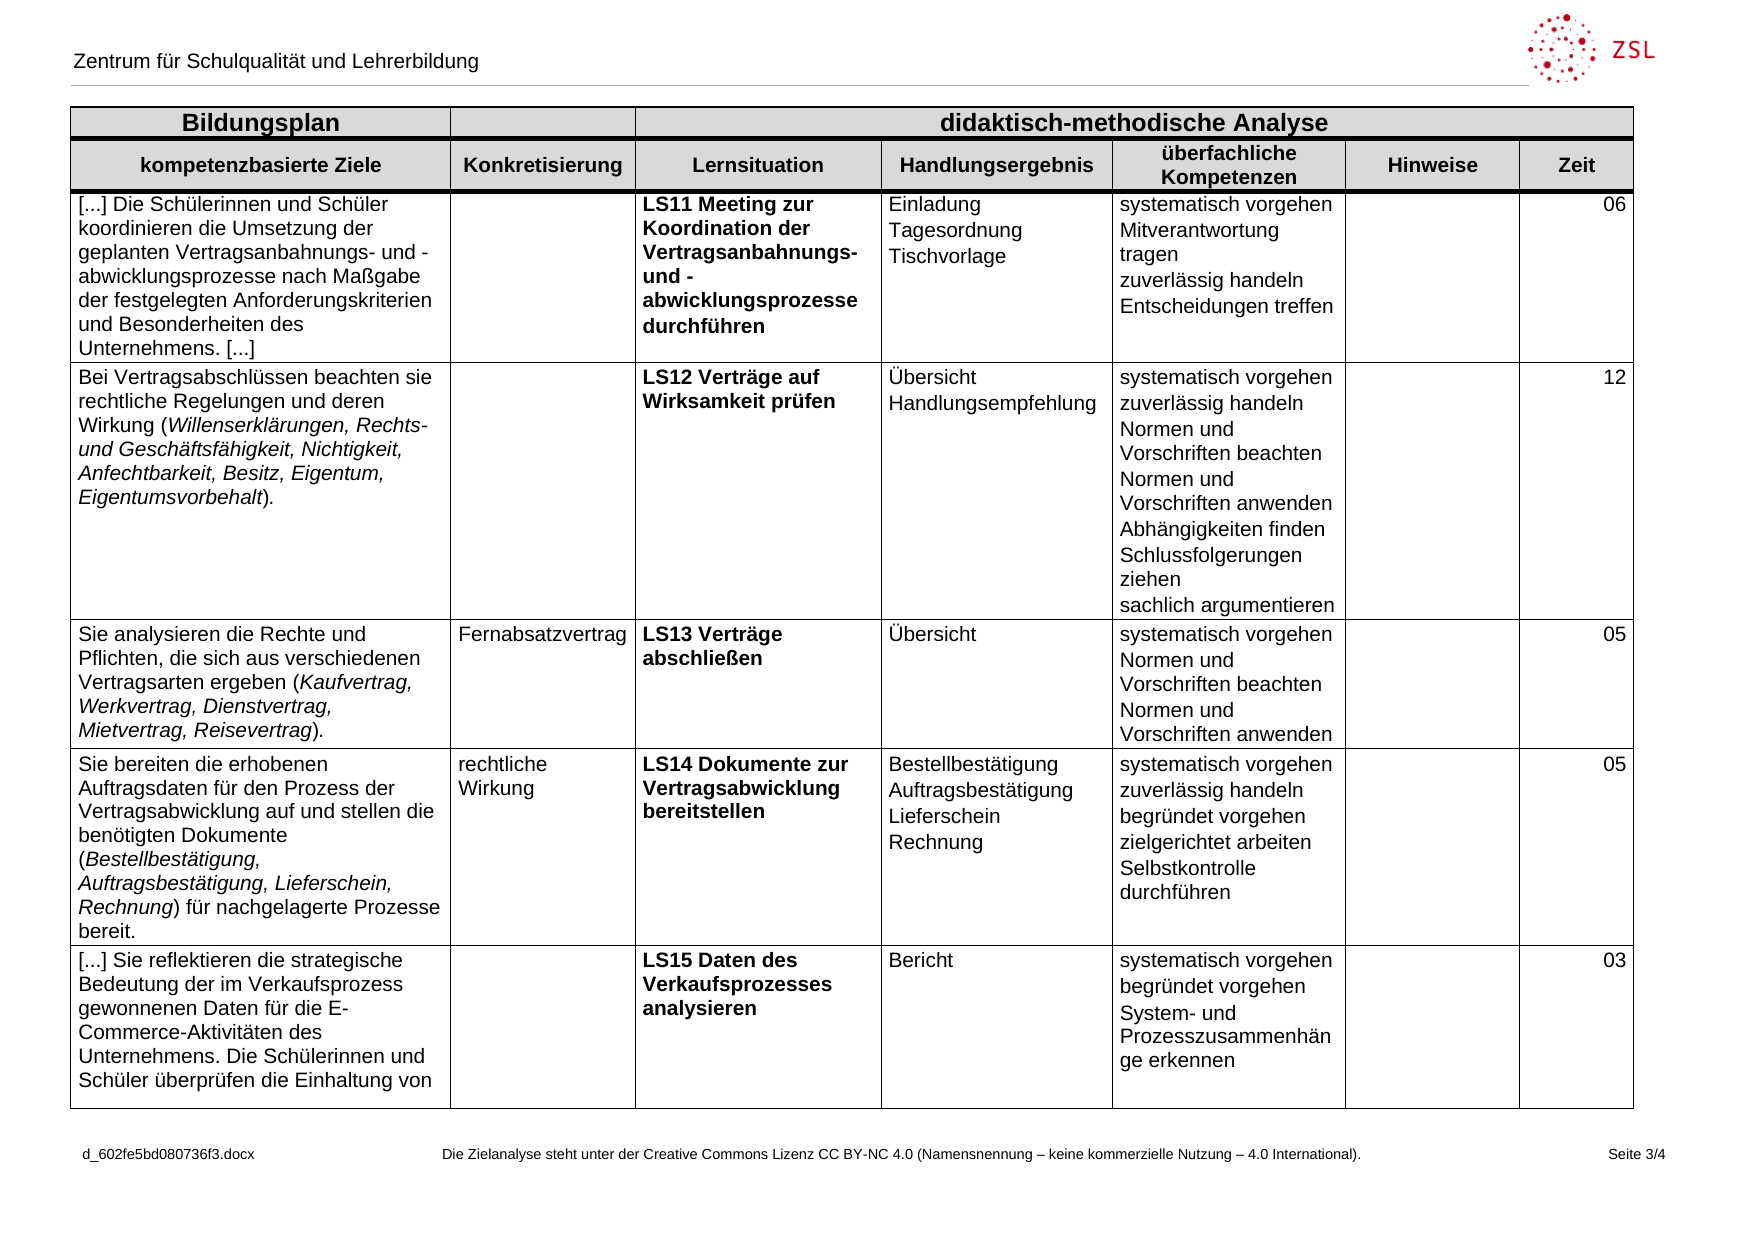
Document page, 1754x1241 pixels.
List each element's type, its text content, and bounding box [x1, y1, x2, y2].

table_header Bildungsplan [71, 108, 450, 136]
table_cell Zeit [1520, 141, 1633, 189]
table_cell Einladung Tagesordnung Tischvorlage [882, 194, 1112, 362]
table_cell systematisch vorgehen begründet vorgehen System- und Prozesszusammenhänge erkennen [1113, 946, 1345, 1108]
table_cell Sie analysieren die Rechte und Pflichten, die sich aus verschiedenen Vertragsarten ergeben (Kaufvertrag, Werkvertrag, Dienstvertrag, Mietvertrag, Reisevertrag). [71, 620, 450, 748]
table_cell LS14 Dokumente zur Vertragsabwicklung bereitstellen [636, 749, 881, 945]
table_cell [...] Die Schülerinnen und Schüler koordinieren die Umsetzung der geplanten Vertragsanbahnungs- und -abwicklungsprozesse nach Maßgabe der festgelegten Anforderungskriterien und Besonderheiten des Unternehmens. [...] [71, 194, 450, 362]
table_header [451, 108, 635, 136]
table_cell [1346, 946, 1519, 1108]
table_cell Bei Vertragsabschlüssen beachten sie rechtliche Regelungen und deren Wirkung (Willenserklärungen, Rechts- und Geschäftsfähigkeit, Nichtigkeit, Anfechtbarkeit, Besitz, Eigentum, Eigentumsvorbehalt). [71, 363, 450, 619]
table_cell systematisch vorgehen Normen und Vorschriften beachten Normen und Vorschriften anwenden [1113, 620, 1345, 748]
table_cell systematisch vorgehen zuverlässig handeln begründet vorgehen zielgerichtet arbeiten Selbstkontrolle durchführen [1113, 749, 1345, 945]
table_cell Hinweise [1346, 141, 1519, 189]
table_cell Übersicht [882, 620, 1112, 748]
table_cell Bericht [882, 946, 1112, 1108]
table_cell kompetenzbasierte Ziele [71, 141, 450, 189]
table_cell 05 [1520, 620, 1633, 748]
table_cell überfachliche Kompetenzen [1113, 141, 1345, 189]
table_cell 06 [1520, 194, 1633, 362]
table_cell [451, 194, 635, 362]
table_cell [451, 946, 635, 1108]
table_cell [71, 946, 450, 1108]
table_cell LS13 Verträge abschließen [636, 620, 881, 748]
table_cell LS15 Daten des Verkaufsprozesses analysieren [636, 946, 881, 1108]
picture [1526, 13, 1657, 85]
table_cell LS12 Verträge auf Wirksamkeit prüfen [636, 363, 881, 619]
table_cell [1346, 749, 1519, 945]
table_cell Bestellbestätigung Auftragsbestätigung Lieferschein Rechnung [882, 749, 1112, 945]
table_cell 03 [1520, 946, 1633, 1108]
table_cell Fernabsatzvertrag [451, 620, 635, 748]
table_cell Übersicht Handlungsempfehlung [882, 363, 1112, 619]
table_cell [451, 363, 635, 619]
table_cell Konkretisierung [451, 141, 635, 189]
table_cell Sie bereiten die erhobenen Auftragsdaten für den Prozess der Vertragsabwicklung auf und stellen die benötigten Dokumente (Bestellbestätigung, Auftragsbestätigung, Lieferschein, Rechnung) für nachgelagerte Prozesse bereit. [71, 749, 450, 945]
table_cell systematisch vorgehen zuverlässig handeln Normen und Vorschriften beachten Normen und Vorschriften anwenden Abhängigkeiten finden Schlussfolgerungen ziehen sachlich argumentieren [1113, 363, 1345, 619]
table_cell 05 [1520, 749, 1633, 945]
table_cell [1346, 620, 1519, 748]
table_cell [1346, 194, 1519, 362]
table_cell Handlungsergebnis [882, 141, 1112, 189]
table_cell Lernsituation [636, 141, 881, 189]
table_cell systematisch vorgehen Mitverantwortung tragen zuverlässig handeln Entscheidungen treffen [1113, 194, 1345, 362]
table_cell [1346, 363, 1519, 619]
table_cell 12 [1520, 363, 1633, 619]
table_cell rechtliche Wirkung [451, 749, 635, 945]
table_header didaktisch-methodische Analyse [636, 108, 1633, 136]
table_cell LS11 Meeting zur Koordination der Vertragsanbahnungs- und -abwicklungsprozesse durchführen [636, 194, 881, 362]
